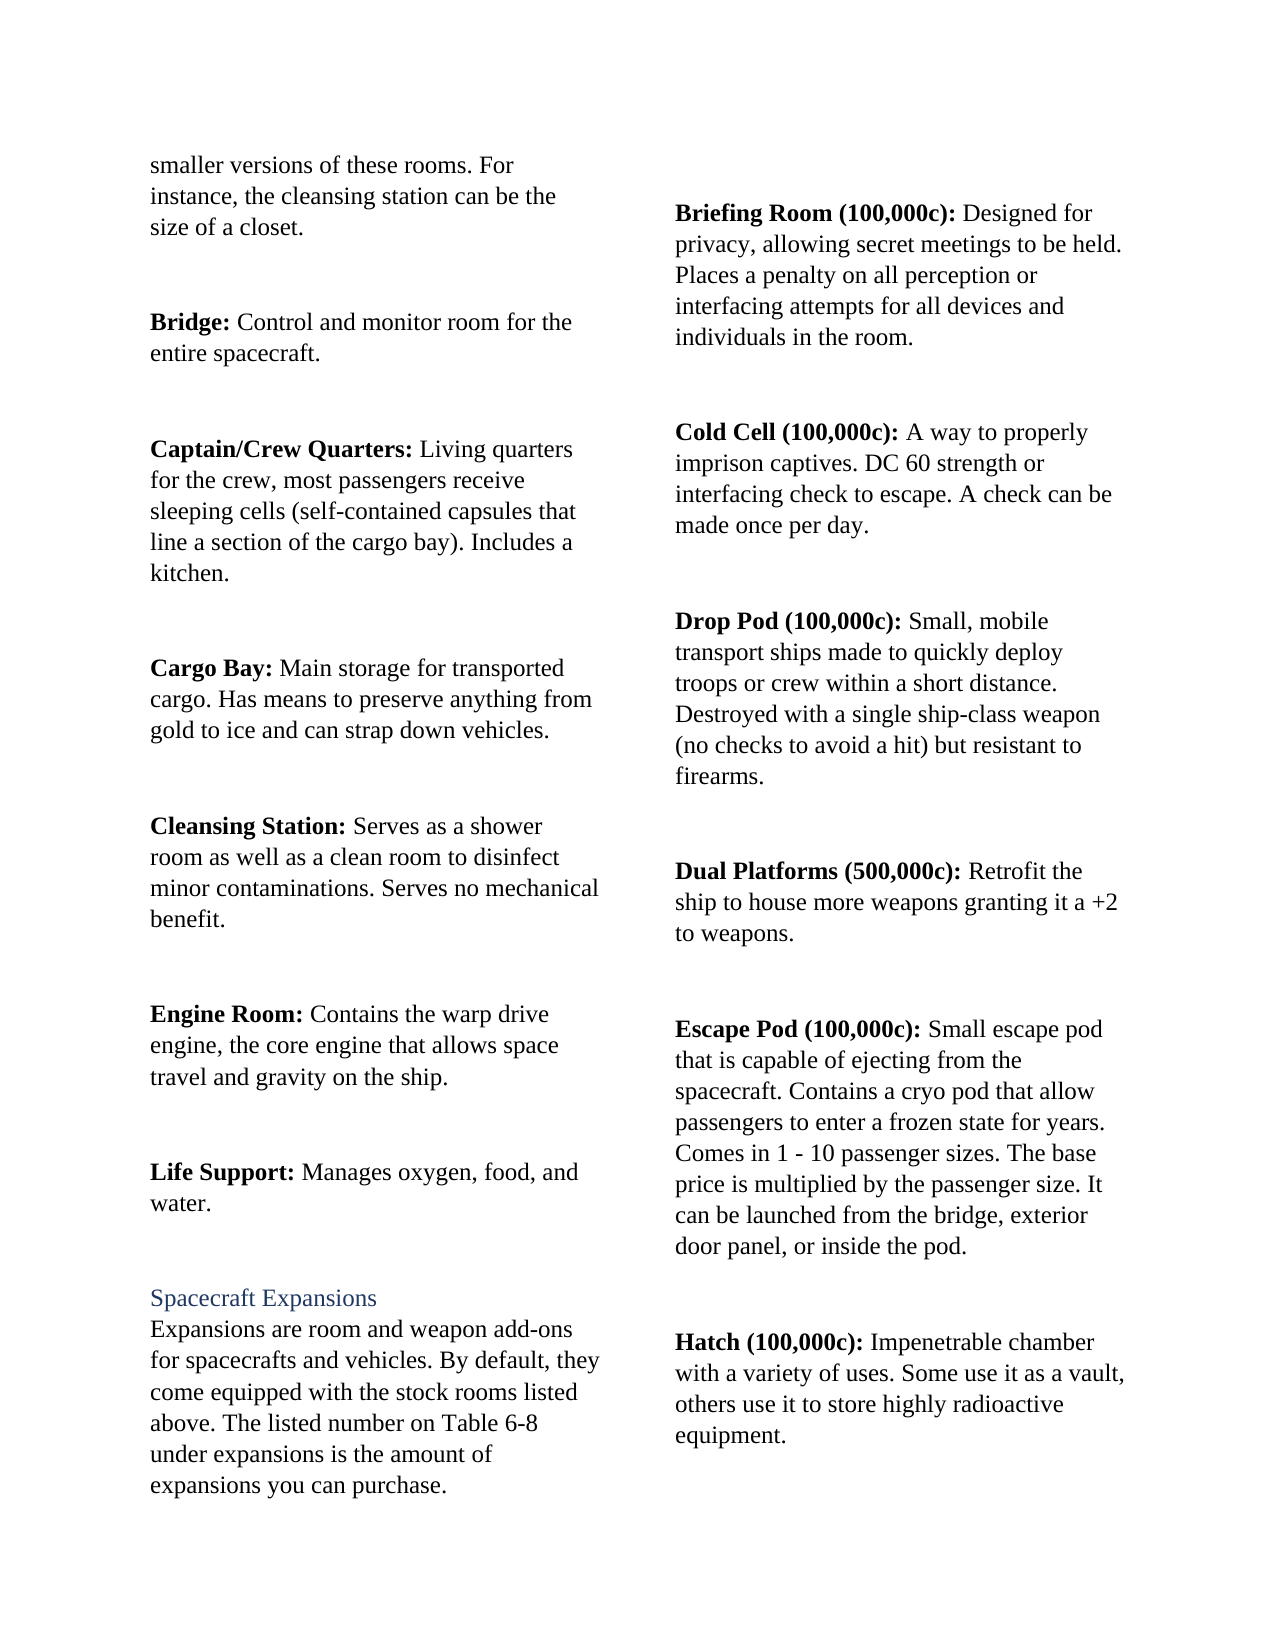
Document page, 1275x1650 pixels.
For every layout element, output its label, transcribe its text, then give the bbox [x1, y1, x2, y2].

text Cargo Bay: Main storage for transported cargo. Has means to preserve anything from gold to ice and can strap down vehicles. [150, 653, 600, 744]
text Captain/Crew Quarters: Living quarters for the crew, most passengers receive sleeping cells (self-contained capsules that line a section of the cargo bay). Includes a kitchen. [150, 434, 600, 587]
text Cold Cell (100,000c): A way to properly imprison captives. DC 60 strength or interfacing check to escape. A check can be made once per day. [675, 417, 1125, 539]
text Dual Platforms (500,000c): Retrofit the ship to house more weapons granting it a +2 to weapons. [675, 856, 1125, 947]
text Cleansing Station: Serves as a shower room as well as a clean room to disinfect minor contaminations. Serves no mechanical benefit. [150, 811, 600, 933]
subtitle Spacecraft Expansions [150, 1283, 600, 1312]
text Drop Pod (100,000c): Small, mobile transport ships made to quickly deploy troops or crew within a short distance. Destroyed with a single ship-class weapon (no checks to avoid a hit) but resistant to firearms. [675, 606, 1125, 790]
text Hatch (100,000c): Impenetrable chamber with a variety of uses. Some use it as a vault, others use it to store highly radioactive equipment. [675, 1327, 1125, 1448]
text Life Support: Manages oxygen, food, and water. [150, 1157, 600, 1217]
text Escape Pod (100,000c): Small escape pod that is capable of ejecting from the spacecraft. Contains a cryo pod that allow passengers to enter a frozen state for years. Comes in 1 - 10 passenger sizes. The base price is multiplied by the passenger size. It can be launched from the bridge, exterior door panel, or inside the pod. [675, 1014, 1125, 1260]
text Expansions are room and weapon add-ons for spacecrafts and vehicles. By default, they come equipped with the stock rooms listed above. The listed number on Table 6-8 under expansions is the amount of expansions you can purchase. [150, 1314, 600, 1498]
text Engine Room: Contains the warp drive engine, the core engine that allows space travel and gravity on the ship. [150, 999, 600, 1090]
text Briefing Room (100,000c): Designed for privacy, allowing secret meetings to be held. Places a penalty on all perception or interfacing attempts for all devices and individuals in the room. [675, 198, 1125, 351]
text Bridge: Control and monitor room for the entire spacecraft. [150, 307, 600, 367]
